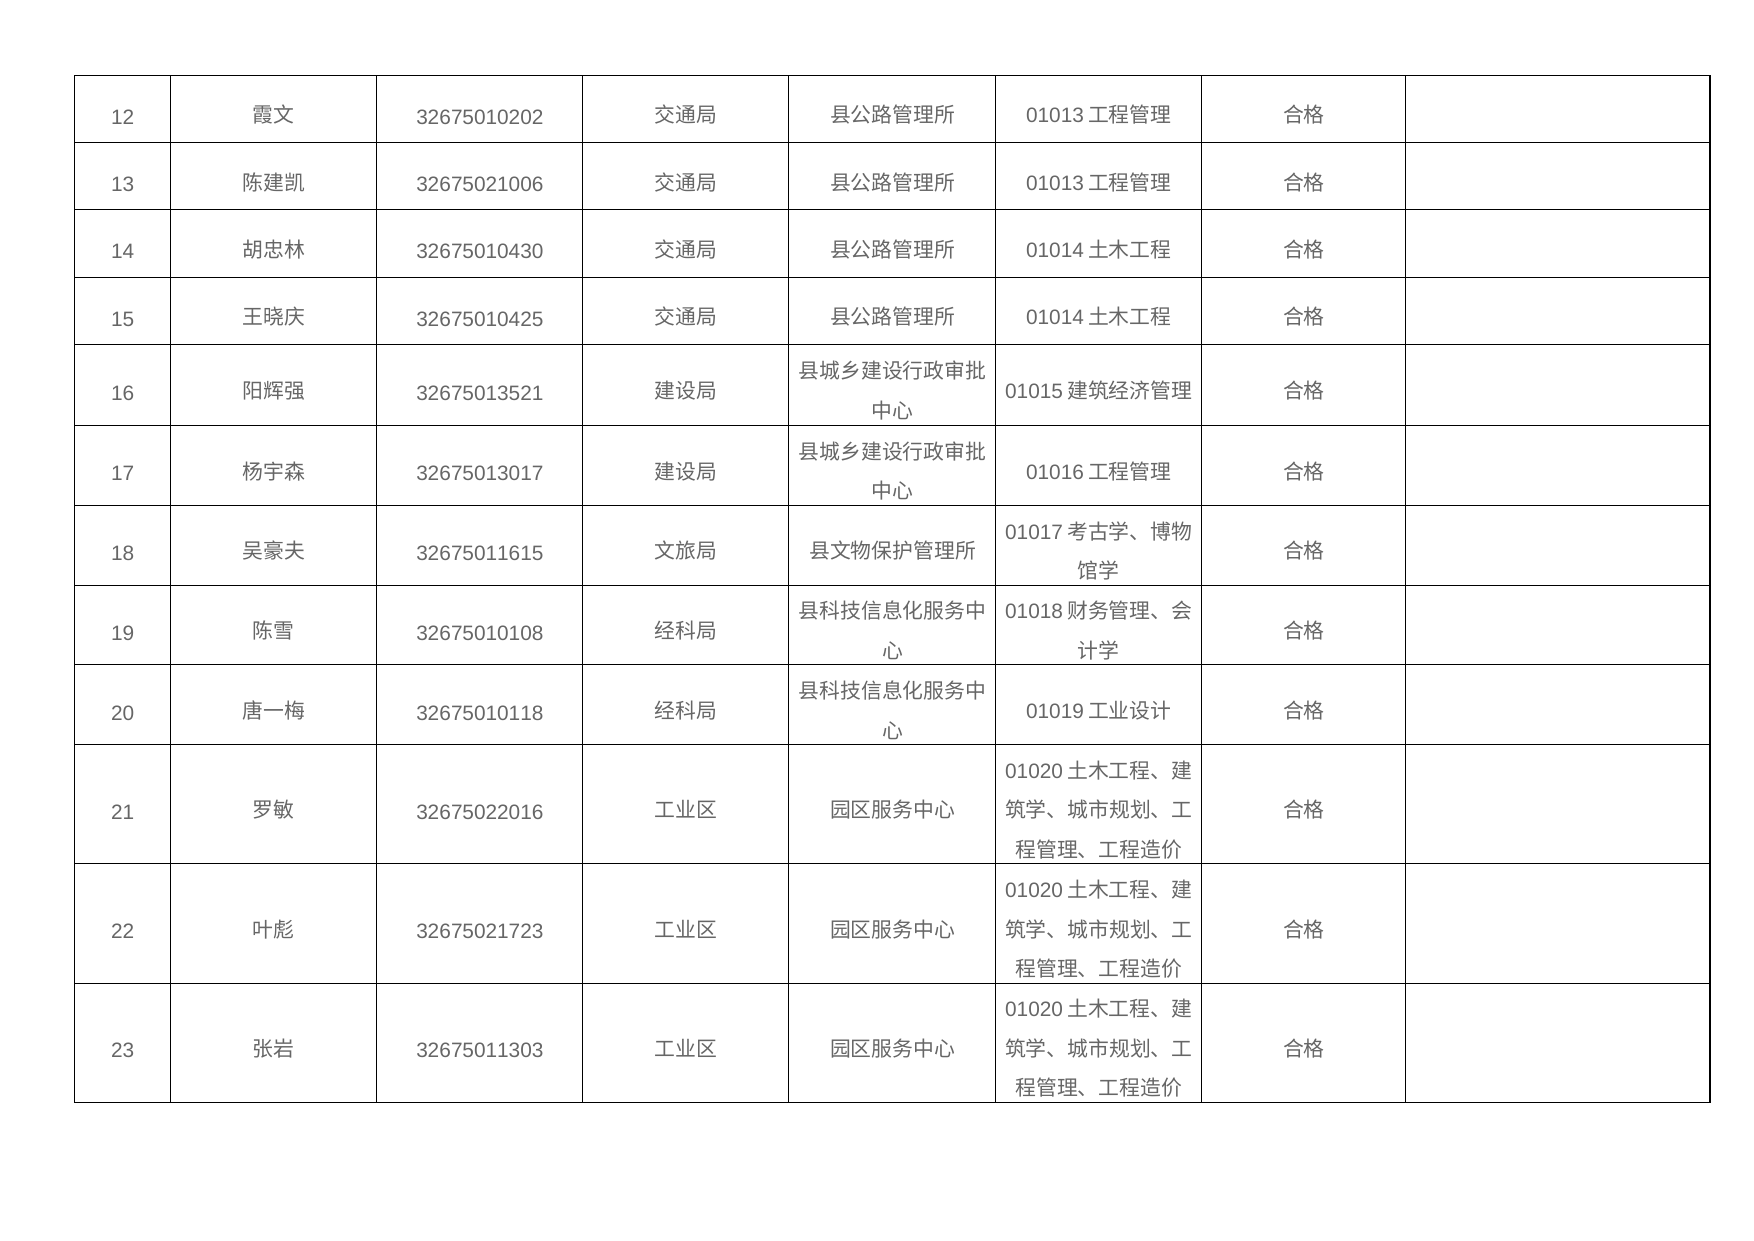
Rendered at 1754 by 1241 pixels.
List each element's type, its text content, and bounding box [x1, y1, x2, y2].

table_cell 32675010430 [377, 210, 582, 277]
table_cell 32675011303 [377, 984, 582, 1102]
table_cell 吴豪夫 [171, 506, 376, 584]
table_cell 23 [75, 984, 170, 1102]
table_cell 13 [75, 143, 170, 209]
table_cell 唐一梅 [171, 665, 376, 744]
table_cell 县公路管理所 [789, 143, 995, 209]
table_cell 12 [75, 76, 170, 142]
table_cell 01016工程管理 [996, 426, 1201, 505]
table_cell [1406, 278, 1709, 344]
table_cell 县公路管理所 [789, 278, 995, 344]
table_cell 合格 [1202, 984, 1405, 1102]
table_cell 32675010202 [377, 76, 582, 142]
table_cell 32675011615 [377, 506, 582, 584]
table_cell [1406, 345, 1709, 425]
table_cell 32675021006 [377, 143, 582, 209]
table_cell 合格 [1202, 864, 1405, 982]
table_cell [1406, 745, 1709, 863]
table_cell 合格 [1202, 506, 1405, 584]
table_cell 16 [75, 345, 170, 425]
table_cell 17 [75, 426, 170, 505]
table_cell [1406, 665, 1709, 744]
table_cell 01017考古学、博物馆学 [996, 506, 1201, 584]
table_cell 园区服务中心 [789, 984, 995, 1102]
table_cell 合格 [1202, 665, 1405, 744]
table_cell 32675021723 [377, 864, 582, 982]
table_cell 县城乡建设行政审批中心 [789, 426, 995, 505]
table_cell 22 [75, 864, 170, 982]
table_cell 合格 [1202, 278, 1405, 344]
table_cell 32675010425 [377, 278, 582, 344]
table_cell 15 [75, 278, 170, 344]
table_cell 01020土木工程、建筑学、城市规划、工程管理、工程造价 [996, 984, 1201, 1102]
table_cell 01014土木工程 [996, 210, 1201, 277]
table_cell [1406, 143, 1709, 209]
table_cell 工业区 [583, 984, 788, 1102]
table_cell [1406, 586, 1709, 664]
table_cell 合格 [1202, 426, 1405, 505]
table_cell 县公路管理所 [789, 210, 995, 277]
table_cell [1406, 506, 1709, 584]
table_cell 14 [75, 210, 170, 277]
table_cell 01018财务管理、会计学 [996, 586, 1201, 664]
table_cell 合格 [1202, 143, 1405, 209]
table_cell 交通局 [583, 143, 788, 209]
table_cell 32675022016 [377, 745, 582, 863]
table_cell 01019工业设计 [996, 665, 1201, 744]
table_cell 叶彪 [171, 864, 376, 982]
table_cell 胡忠林 [171, 210, 376, 277]
table_cell 园区服务中心 [789, 864, 995, 982]
table_cell 32675010108 [377, 586, 582, 664]
table_cell 01020土木工程、建筑学、城市规划、工程管理、工程造价 [996, 864, 1201, 982]
table_cell 01020土木工程、建筑学、城市规划、工程管理、工程造价 [996, 745, 1201, 863]
table_cell 01013工程管理 [996, 143, 1201, 209]
table_cell 文旅局 [583, 506, 788, 584]
table_cell 21 [75, 745, 170, 863]
table_cell 合格 [1202, 210, 1405, 277]
table_cell 32675010118 [377, 665, 582, 744]
table_cell 杨宇森 [171, 426, 376, 505]
table_cell 合格 [1202, 745, 1405, 863]
table_cell 18 [75, 506, 170, 584]
table_cell 陈雪 [171, 586, 376, 664]
table_cell 罗敏 [171, 745, 376, 863]
table_cell 20 [75, 665, 170, 744]
table_cell 县公路管理所 [789, 76, 995, 142]
table_cell 经科局 [583, 586, 788, 664]
table_cell 县文物保护管理所 [789, 506, 995, 584]
table_cell 合格 [1202, 76, 1405, 142]
table_cell [1406, 76, 1709, 142]
table_cell 张岩 [171, 984, 376, 1102]
table_cell 01015建筑经济管理 [996, 345, 1201, 425]
table_cell [1406, 864, 1709, 982]
table_cell [1406, 426, 1709, 505]
table_cell 交通局 [583, 76, 788, 142]
table_cell 陈建凯 [171, 143, 376, 209]
table_cell [1406, 210, 1709, 277]
table_cell 经科局 [583, 665, 788, 744]
table_cell 建设局 [583, 345, 788, 425]
table_cell 19 [75, 586, 170, 664]
table_cell 32675013017 [377, 426, 582, 505]
table_cell 合格 [1202, 586, 1405, 664]
table_cell 工业区 [583, 864, 788, 982]
table_cell 01014土木工程 [996, 278, 1201, 344]
table_cell 县城乡建设行政审批中心 [789, 345, 995, 425]
table_cell 阳辉强 [171, 345, 376, 425]
table_cell 县科技信息化服务中心 [789, 665, 995, 744]
table_cell 霞文 [171, 76, 376, 142]
table_cell 园区服务中心 [789, 745, 995, 863]
table_cell 合格 [1202, 345, 1405, 425]
table_cell 交通局 [583, 210, 788, 277]
table_cell 交通局 [583, 278, 788, 344]
table_cell [1406, 984, 1709, 1102]
table_cell 32675013521 [377, 345, 582, 425]
table_cell 县科技信息化服务中心 [789, 586, 995, 664]
table_cell 王晓庆 [171, 278, 376, 344]
table_cell 工业区 [583, 745, 788, 863]
table_cell 01013工程管理 [996, 76, 1201, 142]
table_cell 建设局 [583, 426, 788, 505]
